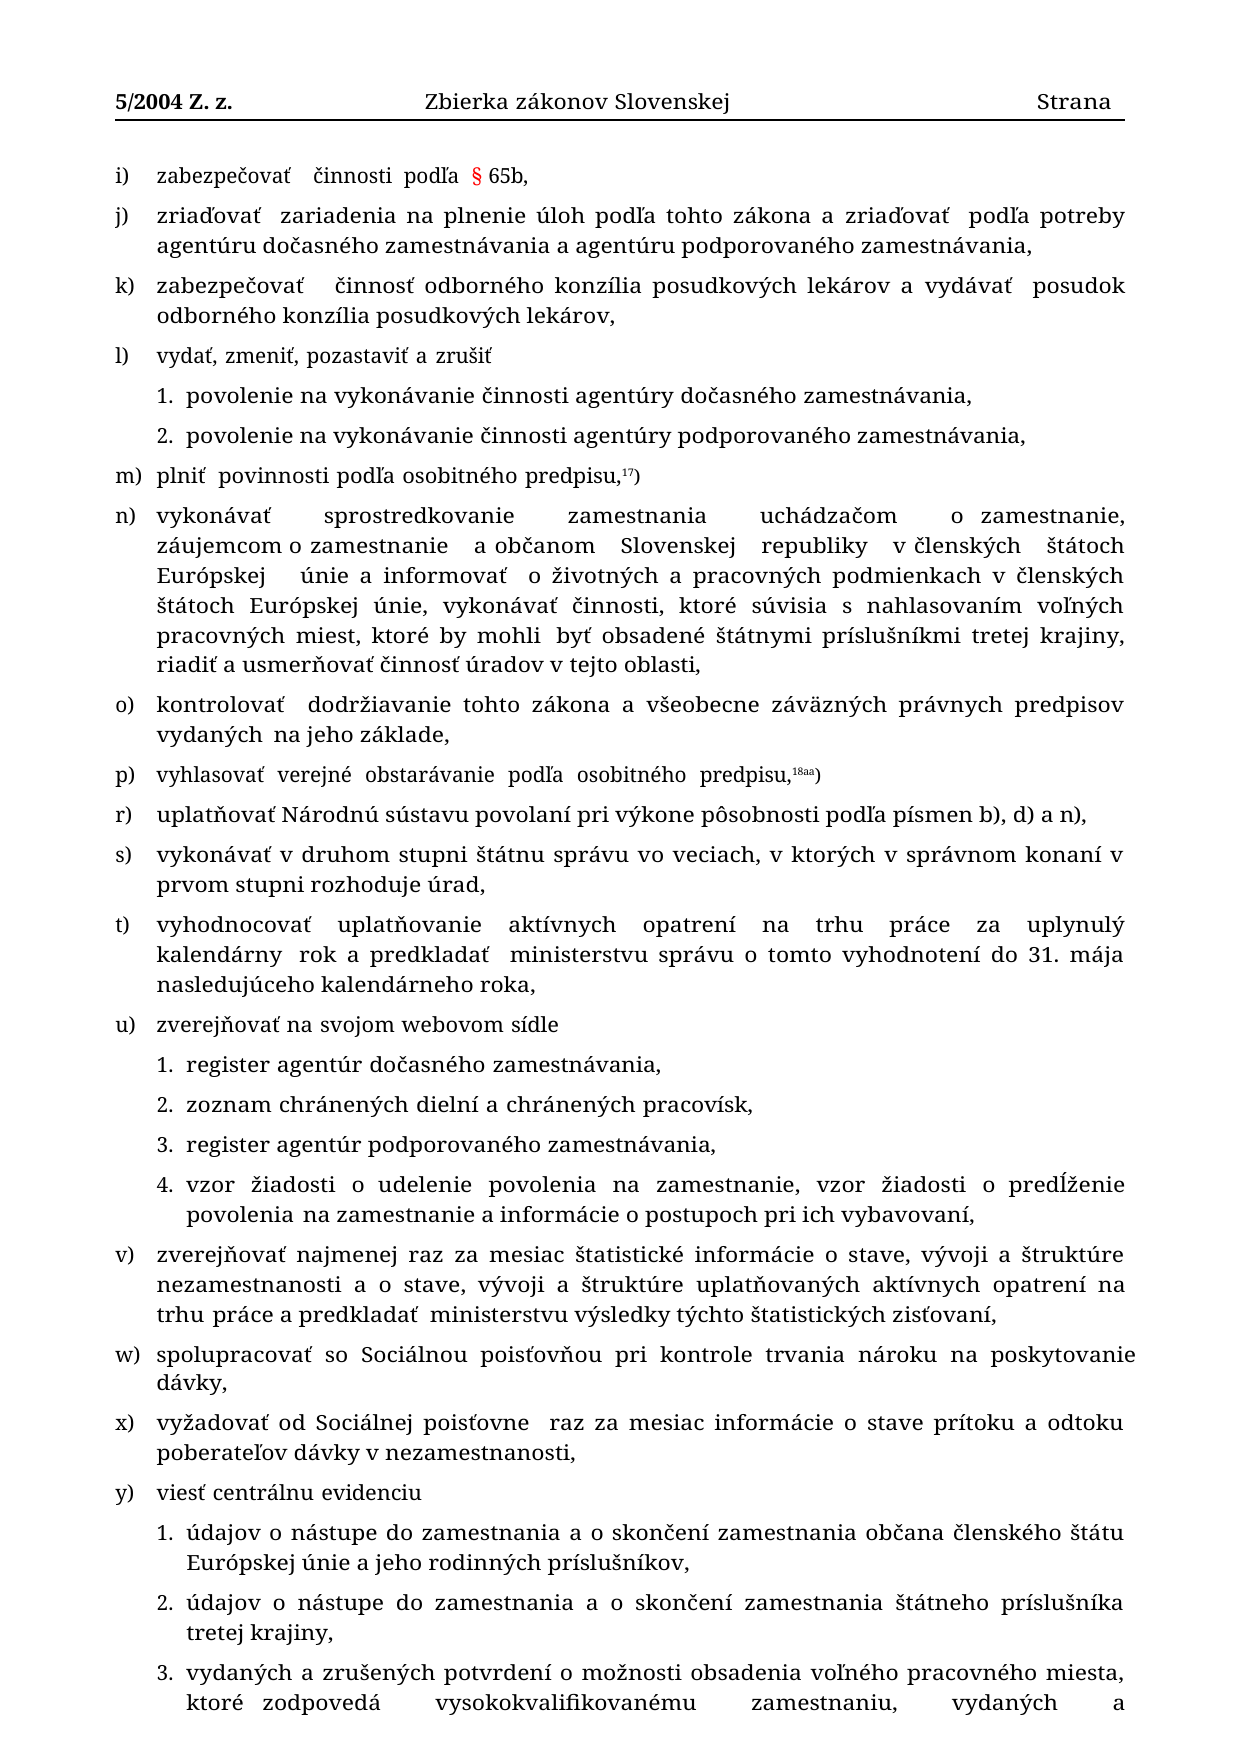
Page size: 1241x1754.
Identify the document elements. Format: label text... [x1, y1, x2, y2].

list údajov o nástupe do zamestnania a o skončení zamestnania občana členského štátu Európskej únie a jeho rodinných príslušníkov, [156, 1518, 1125, 1577]
list viesť centrálnu evidenciu [115, 1478, 1137, 1507]
list vykonávať v druhom stupni štátnu správu vo veciach, v ktorých v správnom konaní v prvom stupni rozhoduje úrad, [115, 841, 1125, 899]
list spolupracovať so Sociálnou poisťovňou pri kontrole trvania nároku na poskytovanie dávky, [115, 1340, 1137, 1397]
list vyhodnocovať uplatňovanie aktívnych opatrení na trhu práce za uplynulý kalendárny rok a predkladať ministerstvu správu o tomto vyhodnotení do 31. mája nasledujúceho kalendárneho roka, [115, 910, 1125, 998]
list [156, 1658, 1125, 1716]
list zabezpečovať činnosti podľa §65b, [115, 161, 1137, 189]
list povolenie na vykonávanie činnosti agentúry podporovaného zamestnávania, [156, 421, 1137, 450]
list register agentúr podporovaného zamestnávania, [156, 1130, 1137, 1159]
list uplatňovať Národnú sústavu povolaní pri výkone pôsobnosti podľa písmen b), d) a n), [115, 800, 1137, 829]
list zabezpečovať činnosť odborného konzília posudkových lekárov a vydávať posudok odborného konzília posudkových lekárov, [115, 271, 1125, 329]
list zverejňovať na svojom webovom sídle [115, 1010, 1137, 1038]
list kontrolovať dodržiavanie tohto zákona a všeobecne záväzných právnych predpisov vydaných na jeho základe, [115, 690, 1125, 748]
list vyžadovať od Sociálnej poisťovne raz za mesiac informácie o stave prítoku a odtoku poberateľov dávky v nezamestnanosti, [115, 1408, 1125, 1467]
list vykonávať sprostredkovanie zamestnania uchádzačom o zamestnanie, záujemcom o zamestnanie a občanom Slovenskej republiky v členských štátoch Európskej únie a informovať o životných a pracovných podmienkach v členských štátoch Európskej únie, vykonávať činnosti, ktoré súvisia s nahlasovaním voľných pracovných miest, ktoré by mohli byť obsadené štátnymi príslušníkmi tretej krajiny, riadiť a usmerňovať činnosť úradov v tejto oblasti, [115, 502, 1125, 679]
list zoznam chránených dielní a chránených pracovísk, [156, 1090, 1137, 1119]
list vyhlasovať verejné obstarávanie podľa osobitného predpisu,18aa) [115, 760, 1137, 788]
list údajov o nástupe do zamestnania a o skončení zamestnania štátneho príslušníka tretej krajiny, [156, 1588, 1125, 1647]
list povolenie na vykonávanie činnosti agentúry dočasného zamestnávania, [156, 381, 1137, 409]
list zverejňovať najmenej raz za mesiac štatistické informácie o stave, vývoji a štruktúre nezamestnanosti a o stave, vývoji a štruktúre uplatňovaných aktívnych opatrení na trhu práce a predkladať ministerstvu výsledky týchto štatistických zisťovaní, [115, 1240, 1125, 1328]
list vzor žiadosti o udelenie povolenia na zamestnanie, vzor žiadosti o predĺženie povolenia na zamestnanie a informácie o postupoch pri ich vybavovaní, [156, 1171, 1125, 1229]
list plniť povinnosti podľa osobitného predpisu,17) [115, 461, 1137, 490]
list zriaďovať zariadenia na plnenie úloh podľa tohto zákona a zriaďovať podľa potreby agentúru dočasného zamestnávania a agentúru podporovaného zamestnávania, [115, 201, 1125, 259]
list vydať, zmeniť, pozastaviť a zrušiť [115, 341, 1137, 369]
list register agentúr dočasného zamestnávania, [156, 1050, 1137, 1078]
